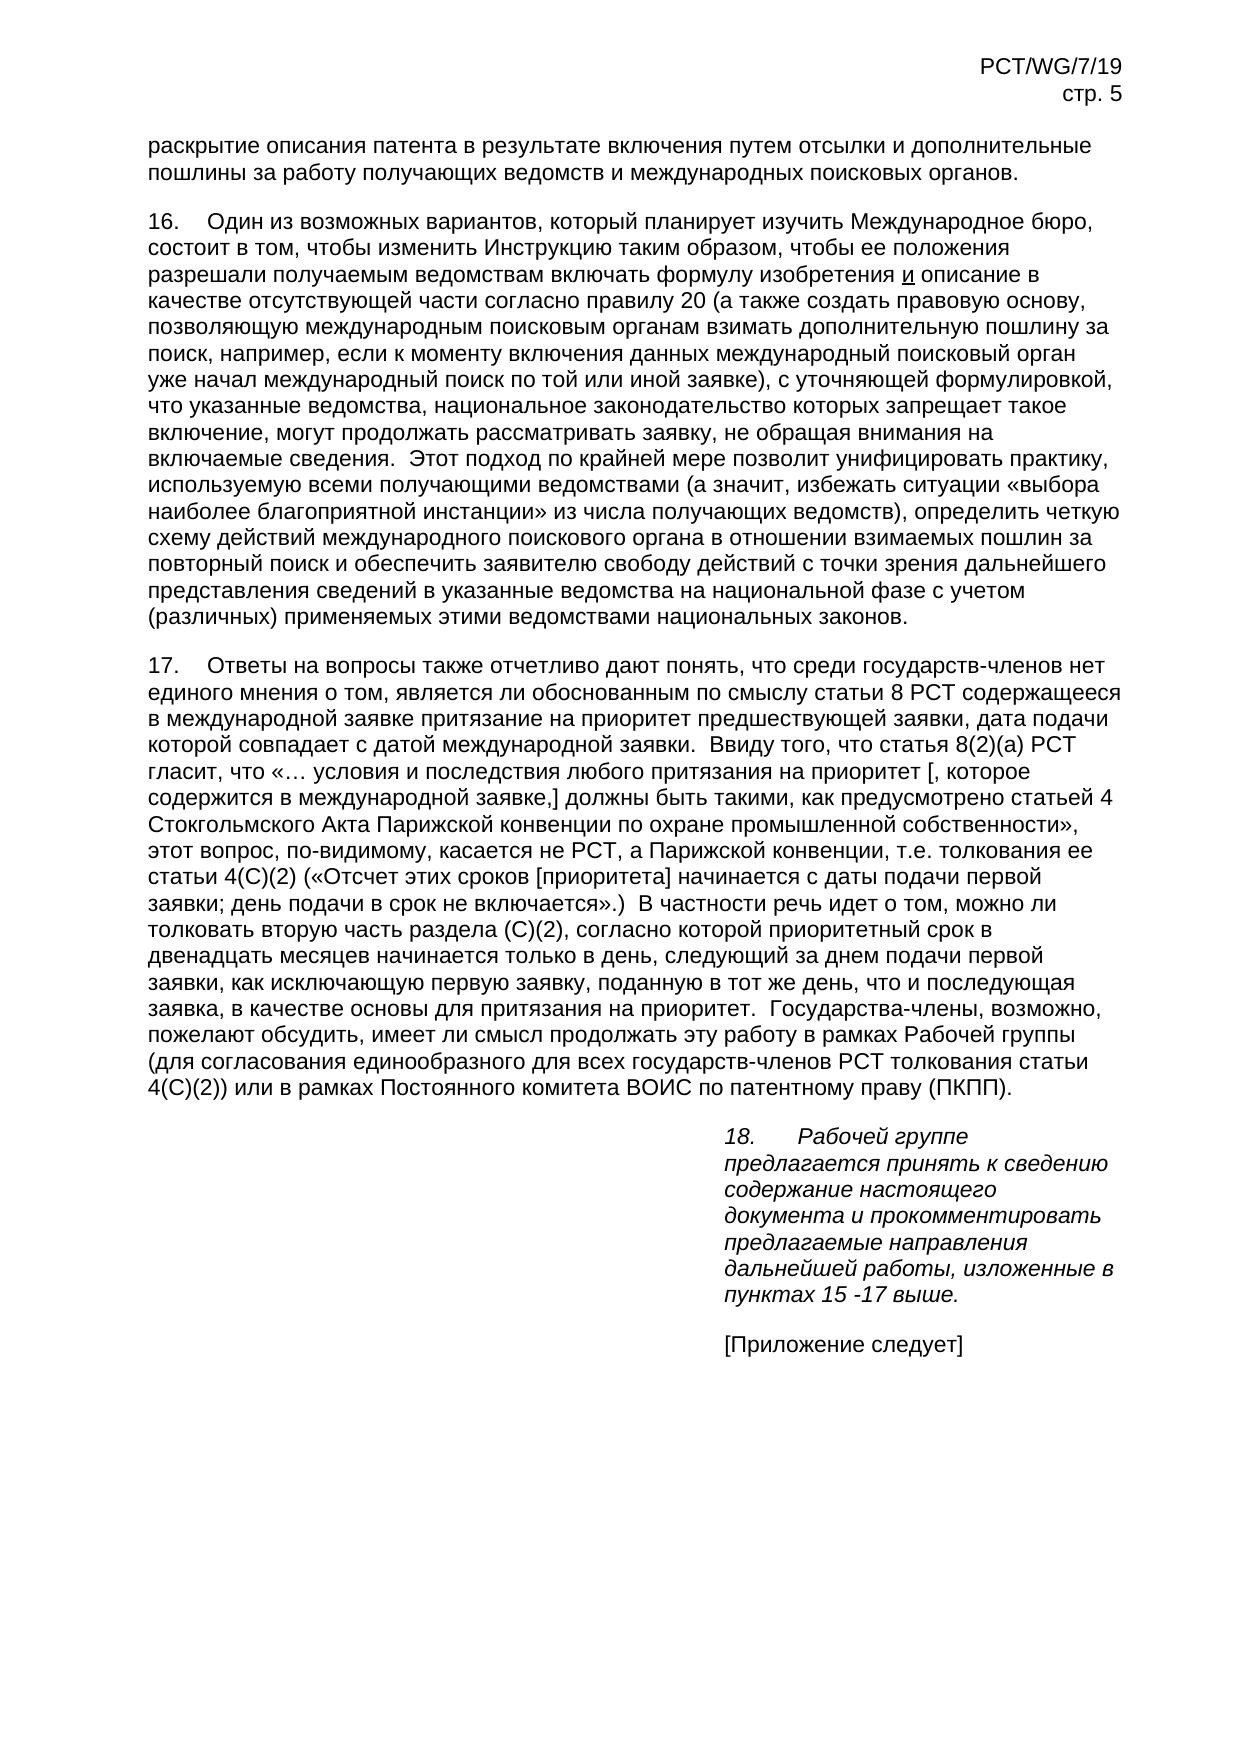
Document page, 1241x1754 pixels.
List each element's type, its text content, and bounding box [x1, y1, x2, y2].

text Один из возможных вариантов, который планирует изучить Международное бюро, состоит в том, чтобы изменить Инструкцию таким образом, чтобы ее положения разрешали получаемым ведомствам включать формулу изобретения и описание в качестве отсутствующей части согласно правилу 20 (а также создать правовую основу, позволяющую международным поисковым органам взимать дополнительную пошлину за поиск, например, если к моменту включения данных международный поисковый орган уже начал международный поиск по той или иной заявке), с уточняющей формулировкой, что указанные ведомства, национальное законодательство которых запрещает такое включение, могут продолжать рассматривать заявку, не обращая внимания на включаемые сведения. Этот подход по крайней мере позволит унифицировать практику, используемую всеми получающими ведомствами (а значит, избежать ситуации «выбора наиболее благоприятной инстанции» из числа получающих ведомств), определить четкую схему действий международного поискового органа в отношении взимаемых пошлин за повторный поиск и обеспечить заявителю свободу действий с точки зрения дальнейшего представления сведений в указанные ведомства на национальной фазе с учетом (различных) применяемых этими ведомствами национальных законов. [148, 208, 1122, 629]
text [Приложение следует] [724, 1331, 1122, 1357]
text Рабочей группе предлагается принять к сведению содержание настоящего документа и прокомментировать предлагаемые направления дальнейшей работы, изложенные в пунктах 15 -17 выше. [724, 1123, 1122, 1308]
text Ответы на вопросы также отчетливо дают понять, что среди государств-членов нет единого мнения о том, является ли обоснованным по смыслу статьи 8 РСТ содержащееся в международной заявке притязание на приоритет предшествующей заявки, дата подачи которой совпадает с датой международной заявки. Ввиду того, что статья 8(2)(a) РСТ гласит, что «… условия и последствия любого притязания на приоритет [, которое содержится в международной заявке,] должны быть такими, как предусмотрено статьей 4 Стокгольмского Акта Парижской конвенции по охране промышленной собственности», этот вопрос, по-видимому, касается не РСТ, а Парижской конвенции, т.е. толкования ее статьи 4(C)(2) («Отсчет этих сроков [приоритета] начинается с даты подачи первой заявки; день подачи в срок не включается».) В частности речь идет о том, можно ли толковать вторую часть раздела (C)(2), согласно которой приоритетный срок в двенадцать месяцев начинается только в день, следующий за днем подачи первой заявки, как исключающую первую заявку, поданную в тот же день, что и последующая заявка, в качестве основы для притязания на приоритет. Государства-члены, возможно, пожелают обсудить, имеет ли смысл продолжать эту работу в рамках Рабочей группы (для согласования единообразного для всех государств-членов РСТ толкования статьи 4(С)(2)) или в рамках Постоянного комитета ВОИС по патентному праву (ПКПП). [148, 652, 1122, 1100]
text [148, 132, 1122, 185]
